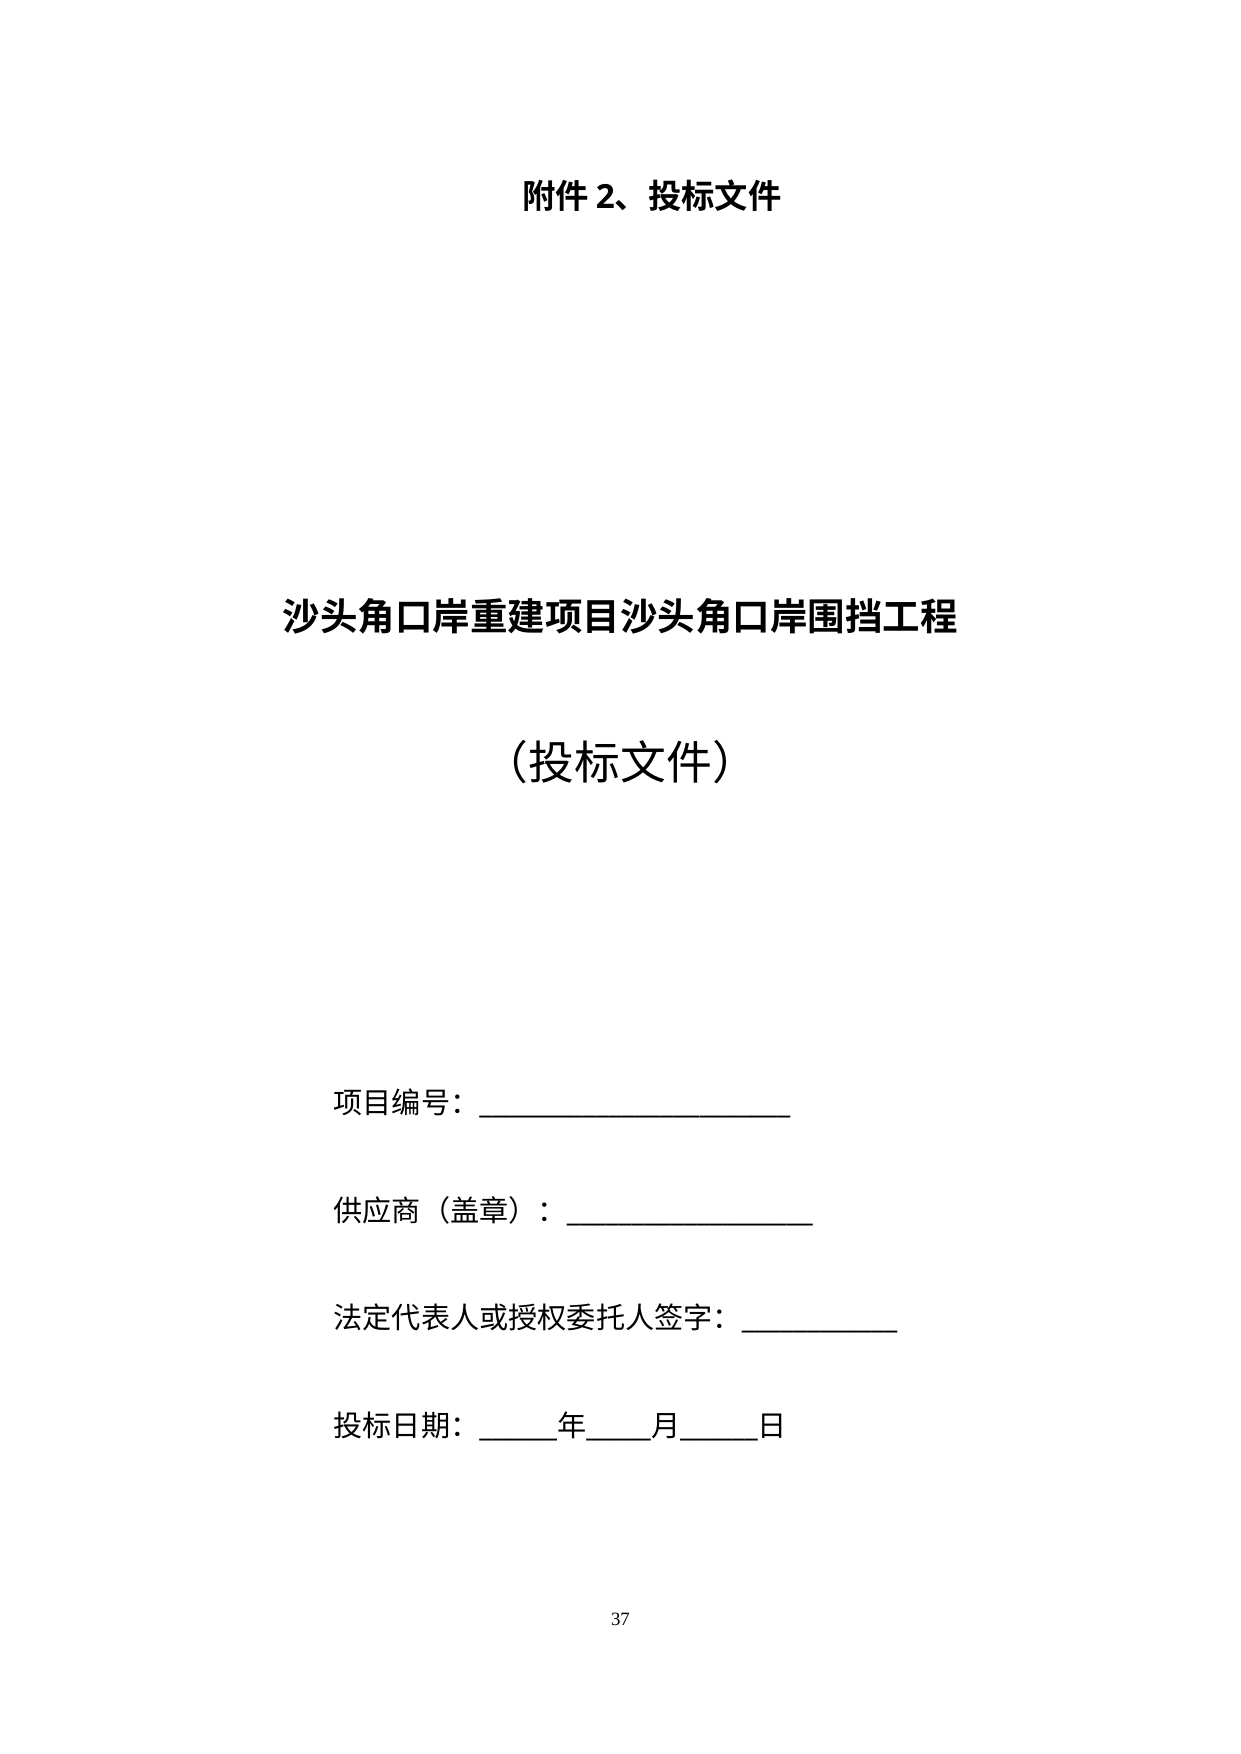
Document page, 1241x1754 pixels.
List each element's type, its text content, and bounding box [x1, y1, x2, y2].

text （投标文件） [187, 711, 1053, 809]
text 项目编号：________________________ [187, 1069, 1053, 1134]
text 附件2、投标文件 [187, 162, 1053, 227]
text 法定代表人或授权委托人签字：____________ [187, 1283, 1053, 1348]
text 沙头角口岸重建项目沙头角口岸围挡工程 [187, 581, 1053, 646]
text 供应商（盖章）：___________________ [187, 1176, 1053, 1241]
text 投标日期：______年_____月______日 [187, 1391, 1053, 1456]
